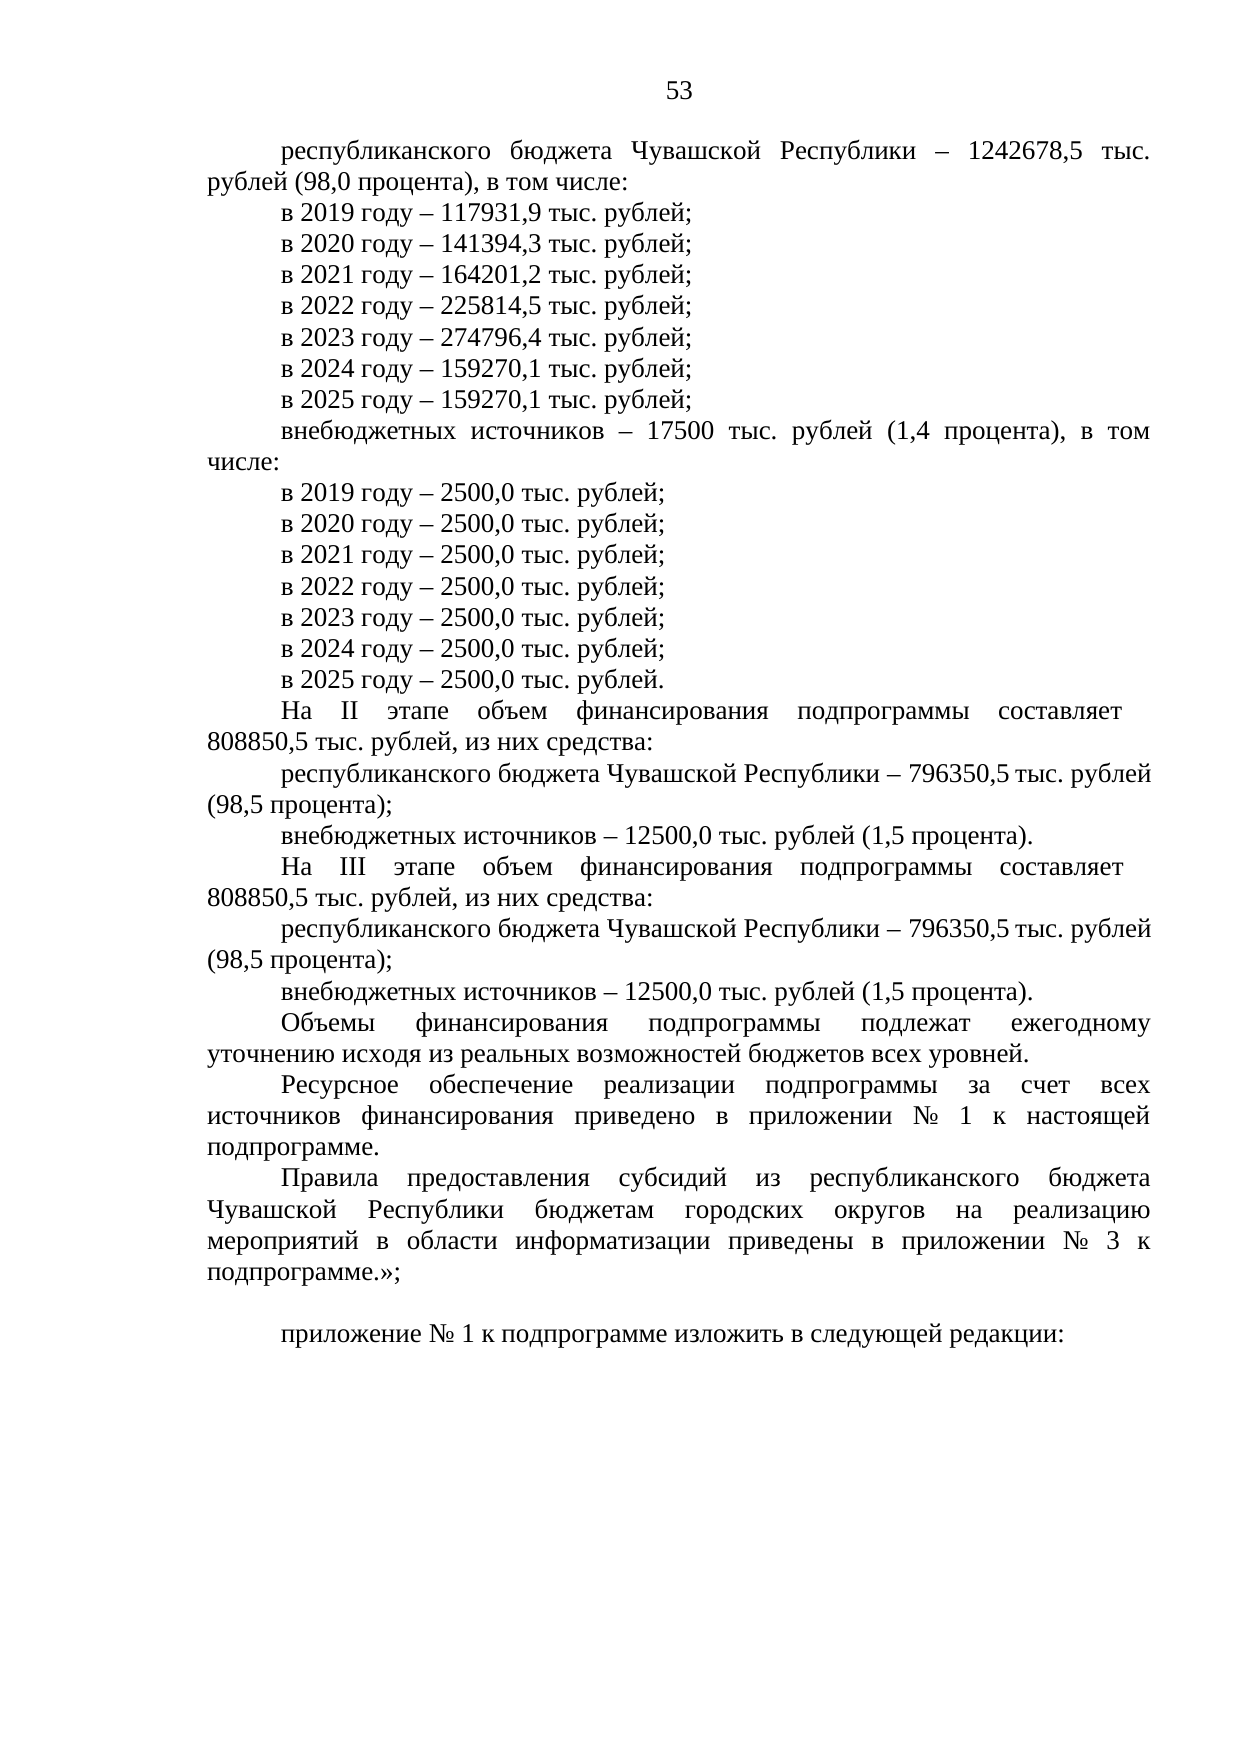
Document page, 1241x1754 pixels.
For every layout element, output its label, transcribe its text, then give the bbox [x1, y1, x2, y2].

text в 2024 году – 2500,0 тыс. рублей; [207, 632, 1152, 663]
text в 2020 году – 2500,0 тыс. рублей; [207, 507, 1152, 539]
text Объемы финансирования подпрограммы подлежат ежегодному уточнению исходя из реальных возможностей бюджетов всех уровней. [207, 1006, 1152, 1068]
text внебюджетных источников – 12500,0 тыс. рублей (1,5 процента). [207, 819, 1152, 850]
text в 2021 году – 164201,2 тыс. рублей; [207, 258, 1152, 289]
text в 2021 году – 2500,0 тыс. рублей; [207, 539, 1152, 570]
text внебюджетных источников – 12500,0 тыс. рублей (1,5 процента). [207, 975, 1152, 1006]
text республиканского бюджета Чувашской Республики – 1242678,5 тыс. рублей (98,0 процента), в том числе: [207, 134, 1152, 196]
text республиканского бюджета Чувашской Республики – 796350,5 тыс. рублей (98,5 процента); [207, 912, 1152, 975]
text Ресурсное обеспечение реализации подпрограммы за счет всех источников финансирования приведено в приложении № 1 к настоящей подпрограмме. [207, 1068, 1152, 1162]
text в 2019 году – 117931,9 тыс. рублей; [207, 196, 1152, 227]
text в 2020 году – 141394,3 тыс. рублей; [207, 227, 1152, 258]
text внебюджетных источников – 17500 тыс. рублей (1,4 процента), в том числе: [207, 414, 1152, 476]
text в 2025 году – 2500,0 тыс. рублей. [207, 663, 1152, 694]
text в 2023 году – 2500,0 тыс. рублей; [207, 601, 1152, 632]
text На II этапе объем финансирования подпрограммы составляет 808850,5 тыс. рублей, из них средства: [207, 694, 1152, 757]
text в 2022 году – 225814,5 тыс. рублей; [207, 289, 1152, 321]
text в 2025 году – 159270,1 тыс. рублей; [207, 383, 1152, 414]
text республиканского бюджета Чувашской Республики – 796350,5 тыс. рублей (98,5 процента); [207, 757, 1152, 819]
text в 2023 году – 274796,4 тыс. рублей; [207, 321, 1152, 352]
text в 2019 году – 2500,0 тыс. рублей; [207, 476, 1152, 507]
text Правила предоставления субсидий из республиканского бюджета Чувашской Республики бюджетам городских округов на реализацию мероприятий в области информатизации приведены в приложении № 3 к подпрограмме.»; [207, 1162, 1152, 1286]
text приложение № 1 к подпрограмме изложить в следующей редакции: [207, 1317, 1152, 1348]
text в 2024 году – 159270,1 тыс. рублей; [207, 352, 1152, 383]
text в 2022 году – 2500,0 тыс. рублей; [207, 570, 1152, 601]
text На III этапе объем финансирования подпрограммы составляет 808850,5 тыс. рублей, из них средства: [207, 850, 1152, 912]
